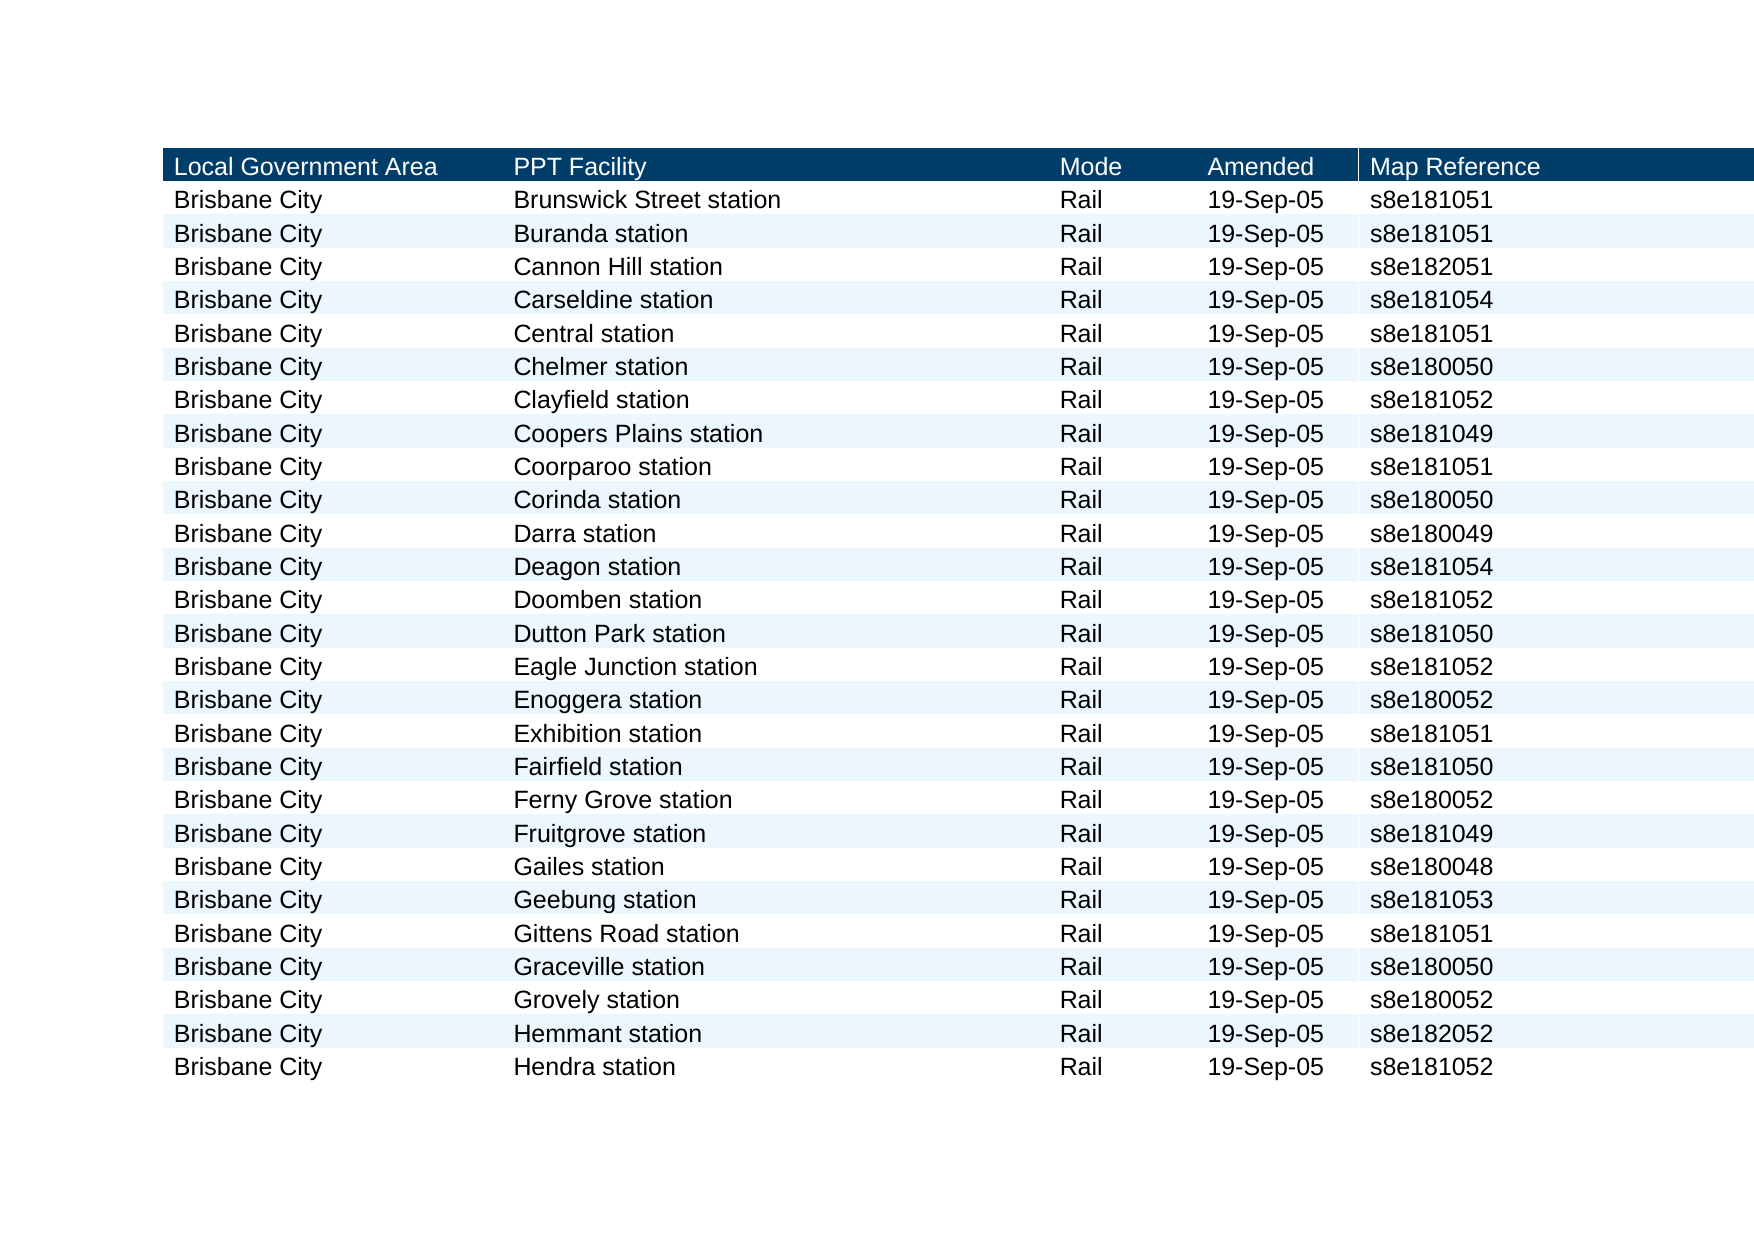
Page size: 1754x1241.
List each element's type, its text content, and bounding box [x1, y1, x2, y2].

table_cell s8e181051 [1359, 914, 1580, 948]
table_cell s8e181051 [1359, 214, 1580, 248]
table_cell s8e182052 [1359, 1014, 1580, 1048]
table_header Local Government Area [163, 148, 502, 181]
table_cell s8e180050 [1359, 948, 1580, 981]
table_cell Rail [1048, 981, 1196, 1014]
table_cell 19-Sep-05 [1196, 981, 1358, 1014]
table_cell s8e182051 [1359, 248, 1580, 281]
table_cell Enoggera station [502, 681, 1048, 714]
table_cell Clayfield station [502, 381, 1048, 414]
table_cell Brisbane City [163, 248, 502, 281]
table_cell 19-Sep-05 [1196, 514, 1358, 548]
table_cell Deagon station [502, 548, 1048, 581]
table_cell s8e181051 [1359, 448, 1580, 481]
table_header Amended [1196, 148, 1358, 181]
table_cell 19-Sep-05 [1196, 948, 1358, 981]
table_cell Rail [1048, 281, 1196, 314]
table_cell s8e181052 [1359, 1048, 1580, 1081]
table_cell Eagle Junction station [502, 648, 1048, 681]
table_cell Gittens Road station [502, 914, 1048, 948]
table_cell 19-Sep-05 [1196, 881, 1358, 914]
table_cell Fruitgrove station [502, 814, 1048, 848]
table_cell Brisbane City [163, 448, 502, 481]
table_cell 19-Sep-05 [1196, 781, 1358, 814]
table_cell Geebung station [502, 881, 1048, 914]
table_cell s8e181053 [1359, 881, 1580, 914]
table_cell Rail [1048, 181, 1196, 214]
table_cell s8e180052 [1359, 981, 1580, 1014]
table_cell 19-Sep-05 [1196, 414, 1358, 448]
table_cell Rail [1048, 948, 1196, 981]
table_cell Brisbane City [163, 648, 502, 681]
table_cell 19-Sep-05 [1196, 381, 1358, 414]
table_cell s8e181049 [1359, 814, 1580, 848]
table_cell Brisbane City [163, 714, 502, 748]
table_cell Gailes station [502, 848, 1048, 881]
table_cell Graceville station [502, 948, 1048, 981]
table_cell Rail [1048, 614, 1196, 648]
table_cell Rail [1048, 381, 1196, 414]
table_cell 19-Sep-05 [1196, 848, 1358, 881]
table_cell Rail [1048, 314, 1196, 348]
table_cell 19-Sep-05 [1196, 214, 1358, 248]
table_header PPT Facility [502, 148, 1048, 181]
table_cell Coopers Plains station [502, 414, 1048, 448]
table_cell Brisbane City [163, 814, 502, 848]
table_cell 19-Sep-05 [1196, 914, 1358, 948]
table_cell Brisbane City [163, 1014, 502, 1048]
table_header Mode [1048, 148, 1196, 181]
table_cell Rail [1048, 848, 1196, 881]
table_cell Brisbane City [163, 914, 502, 948]
table_cell Rail [1048, 448, 1196, 481]
table_cell Brisbane City [163, 481, 502, 514]
table_cell s8e180050 [1359, 348, 1580, 381]
table_cell s8e181051 [1359, 314, 1580, 348]
table_cell Rail [1048, 914, 1196, 948]
table_cell Grovely station [502, 981, 1048, 1014]
table_cell 19-Sep-05 [1196, 714, 1358, 748]
table_cell Brisbane City [163, 848, 502, 881]
table_cell Coorparoo station [502, 448, 1048, 481]
table_cell Brisbane City [163, 548, 502, 581]
table_cell Dutton Park station [502, 614, 1048, 648]
table_cell 19-Sep-05 [1196, 681, 1358, 714]
table_cell Rail [1048, 214, 1196, 248]
table_cell Cannon Hill station [502, 248, 1048, 281]
table_cell Corinda station [502, 481, 1048, 514]
table_cell Carseldine station [502, 281, 1048, 314]
table_cell s8e181052 [1359, 381, 1580, 414]
table_cell Rail [1048, 681, 1196, 714]
table_cell Brisbane City [163, 514, 502, 548]
table_cell Brisbane City [163, 614, 502, 648]
table_cell Brisbane City [163, 781, 502, 814]
table_cell Brisbane City [163, 281, 502, 314]
table_cell Rail [1048, 248, 1196, 281]
table_cell 19-Sep-05 [1196, 448, 1358, 481]
table_cell Rail [1048, 881, 1196, 914]
table_cell 19-Sep-05 [1196, 748, 1358, 781]
table_cell s8e181051 [1359, 181, 1580, 214]
table_cell Rail [1048, 748, 1196, 781]
table_cell Chelmer station [502, 348, 1048, 381]
table_cell Brisbane City [163, 181, 502, 214]
table_cell s8e180048 [1359, 848, 1580, 881]
table_cell 19-Sep-05 [1196, 481, 1358, 514]
table_cell Buranda station [502, 214, 1048, 248]
table_cell Brisbane City [163, 214, 502, 248]
table_cell 19-Sep-05 [1196, 248, 1358, 281]
table_cell Rail [1048, 1014, 1196, 1048]
table_cell 19-Sep-05 [1196, 1014, 1358, 1048]
table_cell Brisbane City [163, 314, 502, 348]
table_cell Rail [1048, 714, 1196, 748]
table_cell Brisbane City [163, 581, 502, 614]
table_cell Brisbane City [163, 414, 502, 448]
table_cell Rail [1048, 814, 1196, 848]
table_cell Rail [1048, 581, 1196, 614]
table_cell Ferny Grove station [502, 781, 1048, 814]
table_cell Brisbane City [163, 381, 502, 414]
table_cell Rail [1048, 348, 1196, 381]
table_cell 19-Sep-05 [1196, 314, 1358, 348]
table_cell Rail [1048, 481, 1196, 514]
table_cell s8e181052 [1359, 648, 1580, 681]
table_cell s8e181051 [1359, 714, 1580, 748]
table_cell 19-Sep-05 [1196, 181, 1358, 214]
table_cell Rail [1048, 1048, 1196, 1081]
table_cell Exhibition station [502, 714, 1048, 748]
table_header Map Reference [1359, 148, 1580, 181]
table_cell Doomben station [502, 581, 1048, 614]
table_cell Brunswick Street station [502, 181, 1048, 214]
table_cell 19-Sep-05 [1196, 581, 1358, 614]
table_cell Rail [1048, 514, 1196, 548]
table_cell Rail [1048, 648, 1196, 681]
table_cell Hendra station [502, 1048, 1048, 1081]
table_cell s8e181054 [1359, 281, 1580, 314]
table_cell Rail [1048, 548, 1196, 581]
table_cell Hemmant station [502, 1014, 1048, 1048]
table_cell s8e181050 [1359, 614, 1580, 648]
table_cell Fairfield station [502, 748, 1048, 781]
table_cell 19-Sep-05 [1196, 1048, 1358, 1081]
table_cell s8e181054 [1359, 548, 1580, 581]
table_cell 19-Sep-05 [1196, 348, 1358, 381]
table_cell Darra station [502, 514, 1048, 548]
table_cell Brisbane City [163, 1048, 502, 1081]
table_cell s8e180049 [1359, 514, 1580, 548]
table_cell s8e180050 [1359, 481, 1580, 514]
table_cell s8e181049 [1359, 414, 1580, 448]
table_cell s8e180052 [1359, 781, 1580, 814]
table_cell 19-Sep-05 [1196, 648, 1358, 681]
table_cell s8e181052 [1359, 581, 1580, 614]
table_cell 19-Sep-05 [1196, 614, 1358, 648]
table_cell Rail [1048, 414, 1196, 448]
table_cell Brisbane City [163, 348, 502, 381]
table_cell Brisbane City [163, 748, 502, 781]
table_cell Brisbane City [163, 681, 502, 714]
table_cell 19-Sep-05 [1196, 548, 1358, 581]
table_cell Brisbane City [163, 881, 502, 914]
table_cell s8e180052 [1359, 681, 1580, 714]
table_cell 19-Sep-05 [1196, 814, 1358, 848]
table_cell Central station [502, 314, 1048, 348]
table_cell Rail [1048, 781, 1196, 814]
table_cell s8e181050 [1359, 748, 1580, 781]
table_cell 19-Sep-05 [1196, 281, 1358, 314]
table_cell Brisbane City [163, 981, 502, 1014]
table_cell Brisbane City [163, 948, 502, 981]
